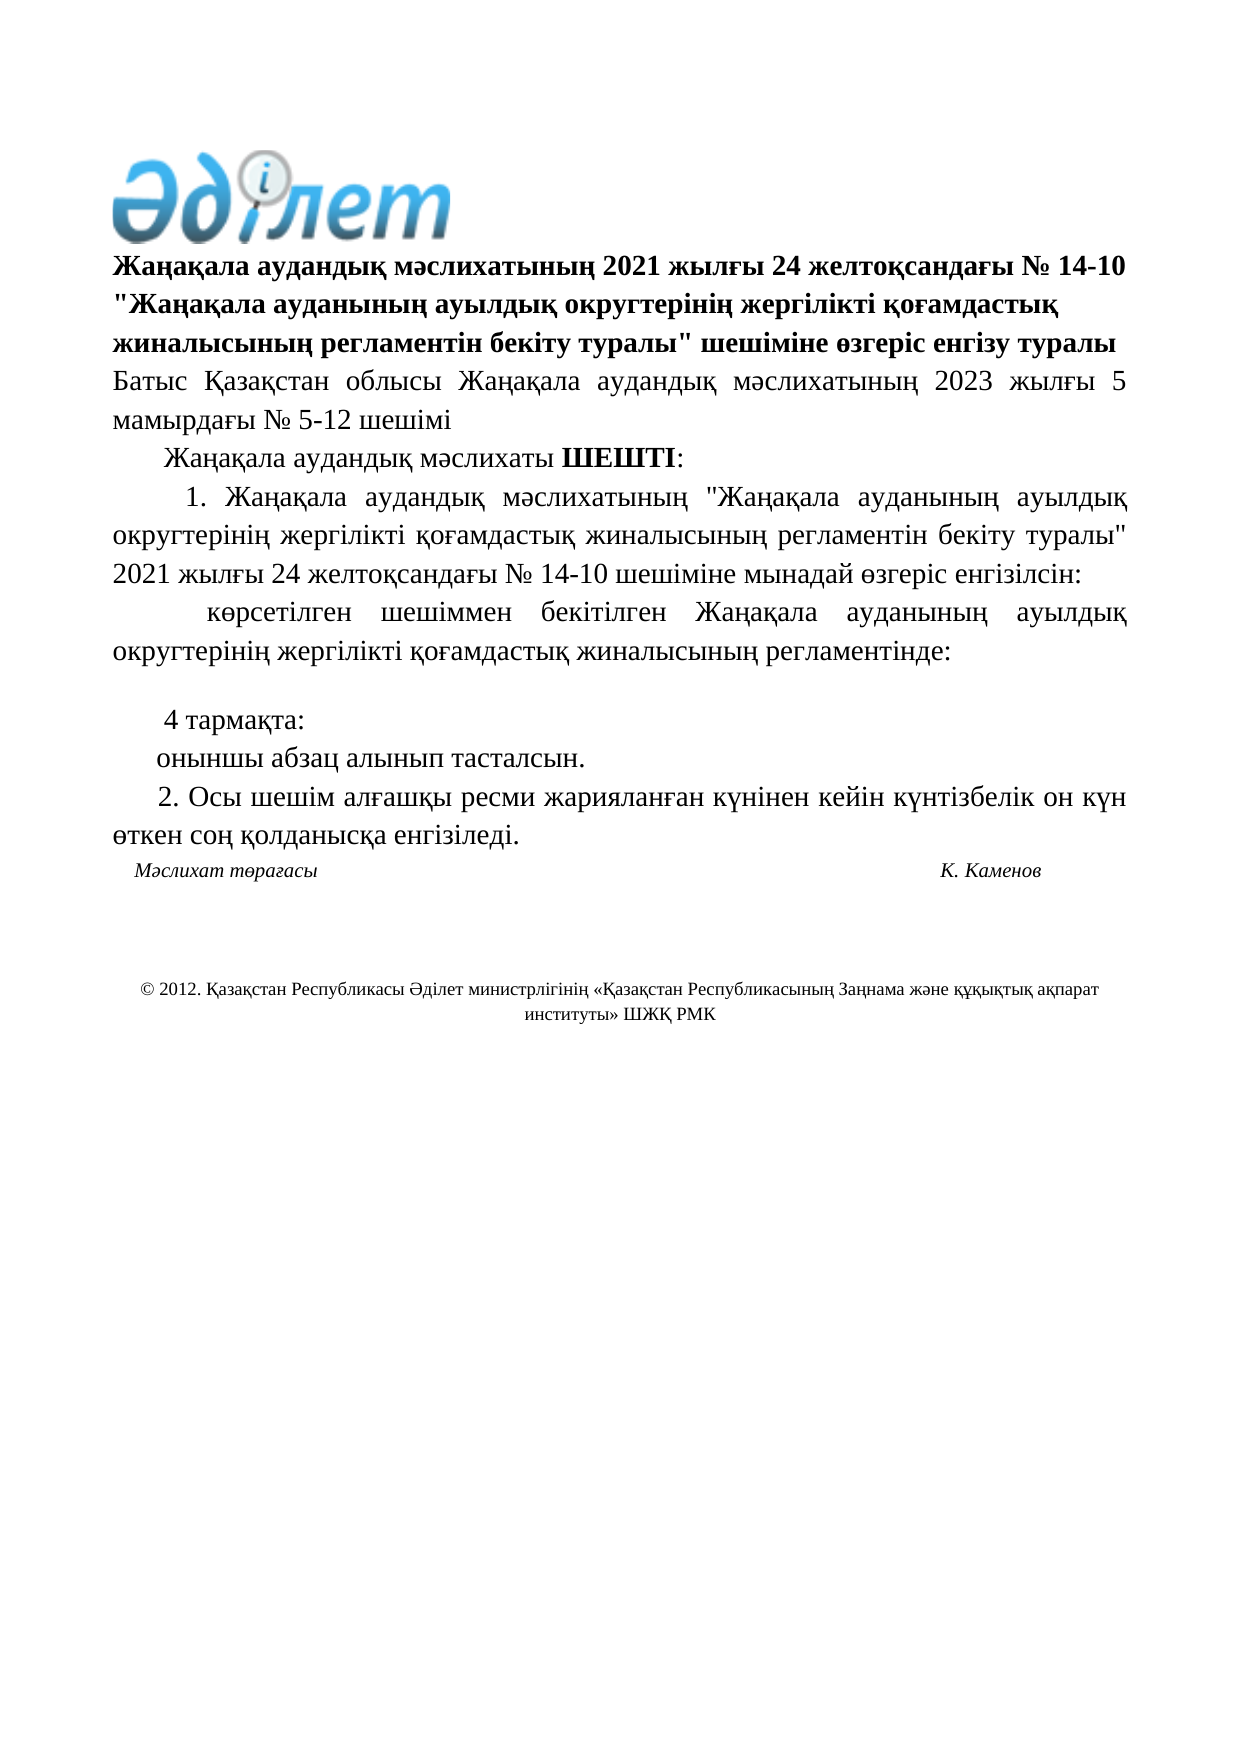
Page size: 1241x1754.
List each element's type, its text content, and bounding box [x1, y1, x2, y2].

text Жаңақала аудандық мәслихатының 2021 жылғы 24 желтоқсандағы № 14-10 "Жаңақала ауданының ауылдық округтерінің жергілікті қоғамдастық жиналысының регламентін бекіту туралы" шешіміне өзгеріс енгізу туралы [112, 248, 1128, 358]
text Батыс Қазақстан облысы Жаңақала аудандық мәслихатының 2023 жылғы 5 мамырдағы № 5-12 шешімі [112, 363, 1128, 435]
table_header Мәслихат төрағасы [101, 856, 939, 887]
text оныншы абзац алынып тасталсын. [112, 740, 1128, 774]
text 1. Жаңақала аудандық мәслихатының "Жаңақала ауданының ауылдық округтерінің жергілікті қоғамдастық жиналысының регламентін бекіту туралы" 2021 жылғы 24 желтоқсандағы № 14-10 шешіміне мынадай өзгеріс енгізілсін: [112, 479, 1128, 589]
text Жаңақала аудандық мәслихаты ШЕШТІ: [112, 440, 1128, 474]
picture [112, 150, 451, 244]
text көрсетілген шешіммен бекітілген Жаңақала ауданының ауылдық округтерінің жергілікті қоғамдастық жиналысының регламентінде: [112, 594, 1128, 667]
text 4 тармақта: [112, 702, 1128, 735]
text © 2012. Қазақстан Республикасы Әділет министрлігінің «Қазақстан Республикасының Заңнама және құқықтық ақпарат институты» ШЖҚ РМК [112, 978, 1128, 1024]
text 2. Осы шешім алғашқы ресми жарияланған күнінен кейін күнтізбелік он күн өткен соң қолданысқа енгізіледі. [112, 779, 1128, 851]
table_header К. Каменов [939, 856, 1240, 887]
